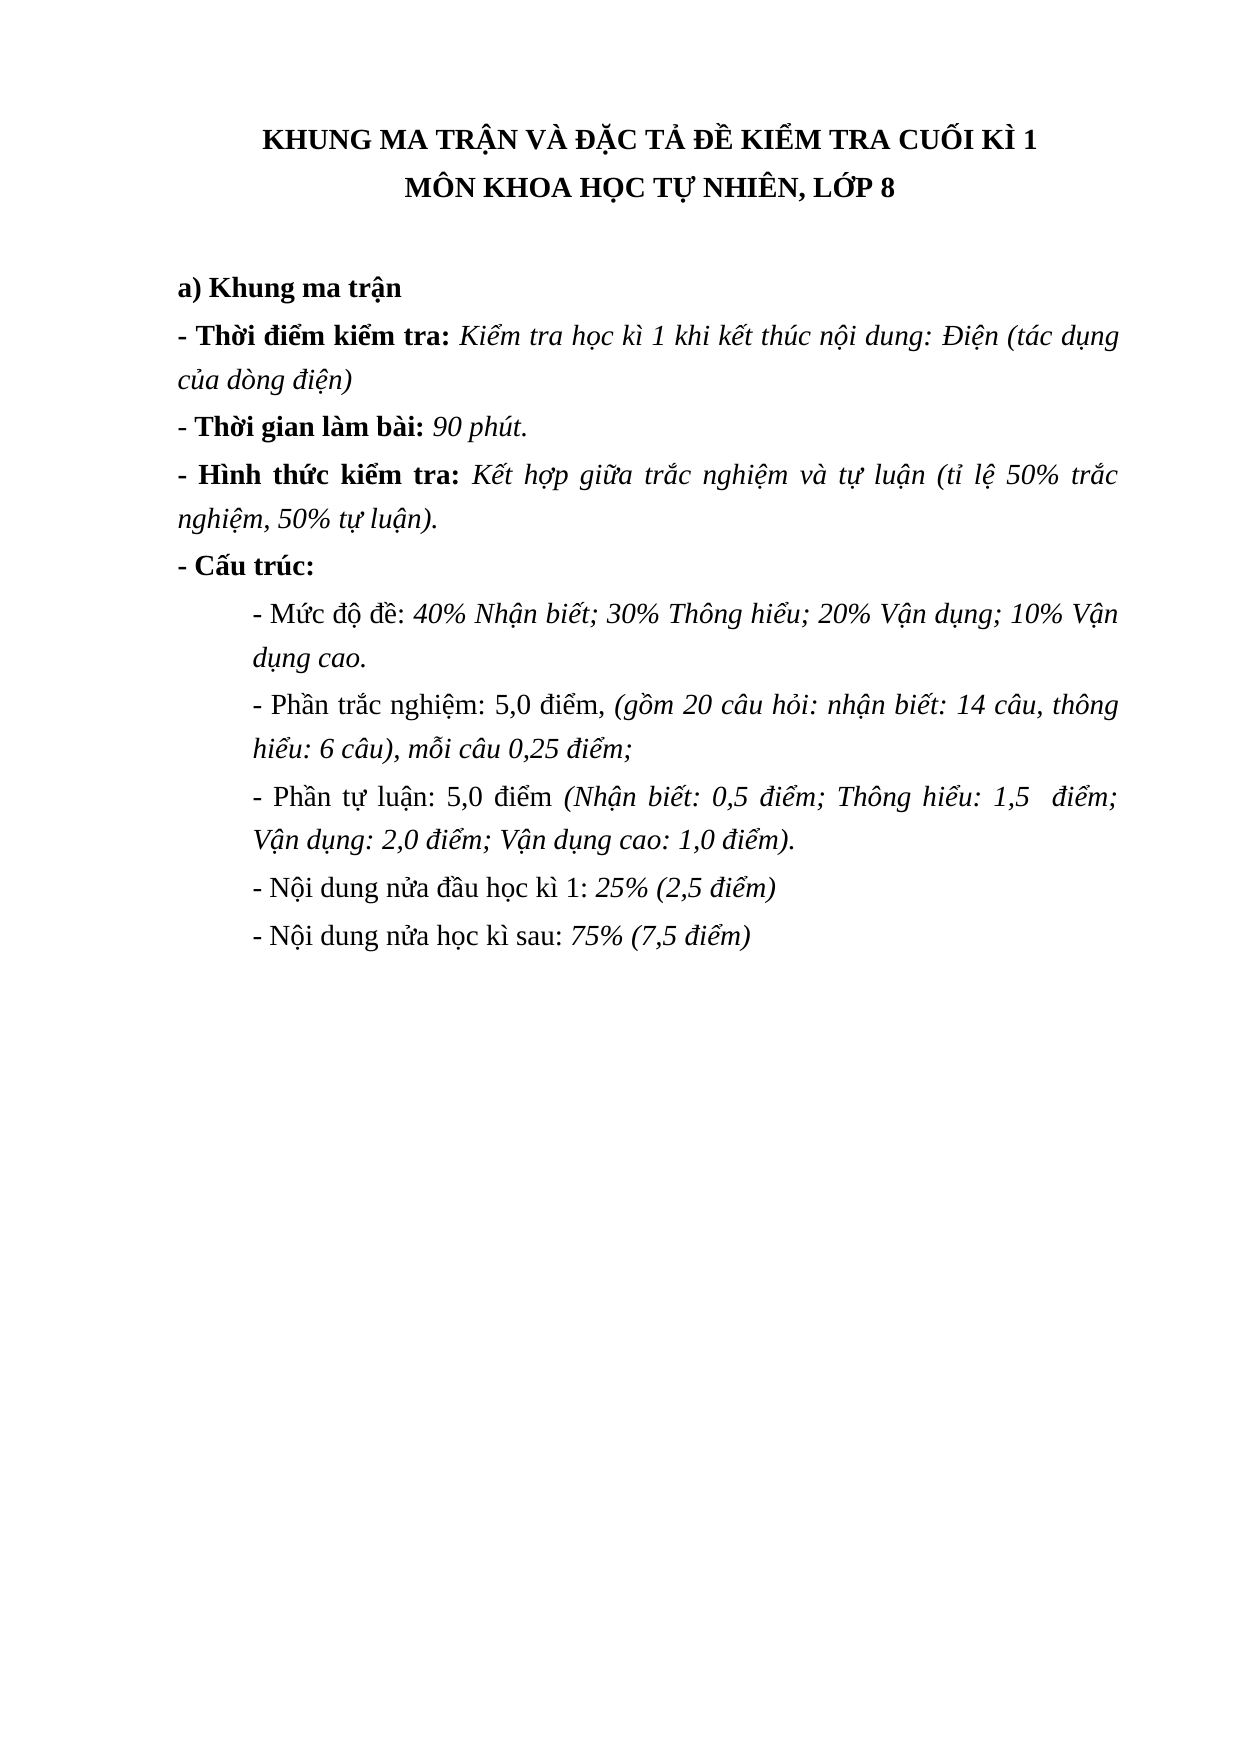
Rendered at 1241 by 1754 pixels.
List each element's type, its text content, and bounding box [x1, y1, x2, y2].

text - Thời gian làm bài: 90 phút. [177, 409, 1122, 443]
text - Hình thức kiểm tra: Kết hợp giữa trắc nghiệm và tự luận (tỉ lệ 50% trắc nghiệm, 50% tự luận). [177, 457, 1122, 534]
text - Nội dung nửa đầu học kì 1: 25% (2,5 điểm) [252, 870, 1122, 903]
subtitle KHUNG MA TRẬN VÀ ĐẶC TẢ ĐỀ KIỂM TRA CUỐI KÌ 1 [177, 122, 1122, 156]
text - Nội dung nửa học kì sau: 75% (7,5 điểm) [252, 918, 1122, 951]
text - Phần trắc nghiệm: 5,0 điểm, (gồm 20 câu hỏi: nhận biết: 14 câu, thông hiểu: 6 câu), mỗi câu 0,25 điểm; [252, 687, 1122, 764]
text - Mức độ đề: 40% Nhận biết; 30% Thông hiểu; 20% Vận dụng; 10% Vận dụng cao. [252, 596, 1122, 673]
text - Thời điểm kiểm tra: Kiểm tra học kì 1 khi kết thúc nội dung: Điện (tác dụng của dòng điện) [177, 318, 1122, 395]
text - Cấu trúc: [177, 548, 1122, 582]
text a) Khung ma trận [177, 271, 1122, 304]
text - Phần tự luận: 5,0 điểm (Nhận biết: 0,5 điểm; Thông hiểu: 1,5 điểm; Vận dụng: 2,0 điểm; Vận dụng cao: 1,0 điểm). [252, 779, 1122, 856]
subtitle MÔN KHOA HỌC TỰ NHIÊN, LỚP 8 [177, 170, 1122, 203]
